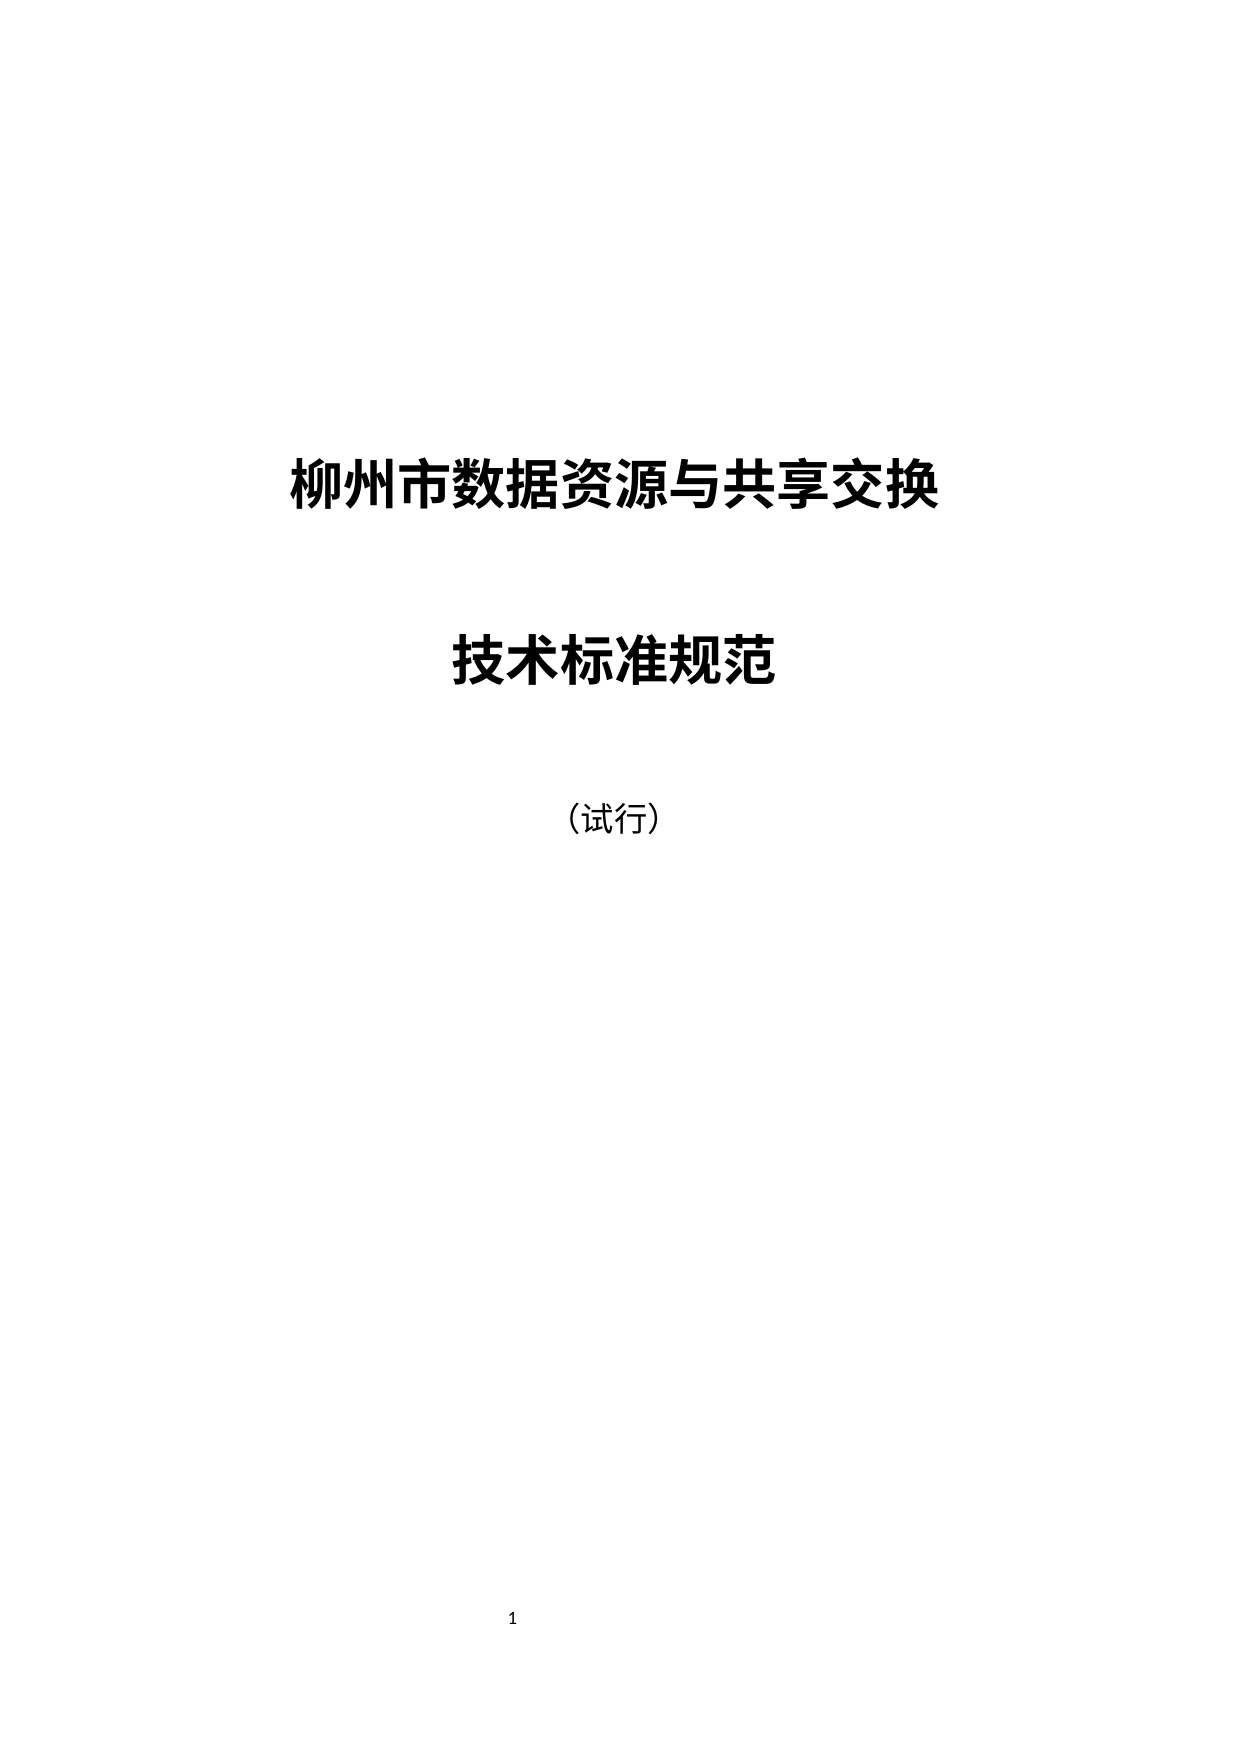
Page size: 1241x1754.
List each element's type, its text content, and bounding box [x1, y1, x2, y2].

text 柳州市数据资源与共享交换 [175, 432, 1053, 530]
text 技术标准规范 [175, 608, 1053, 706]
text （试行） [175, 784, 1053, 849]
